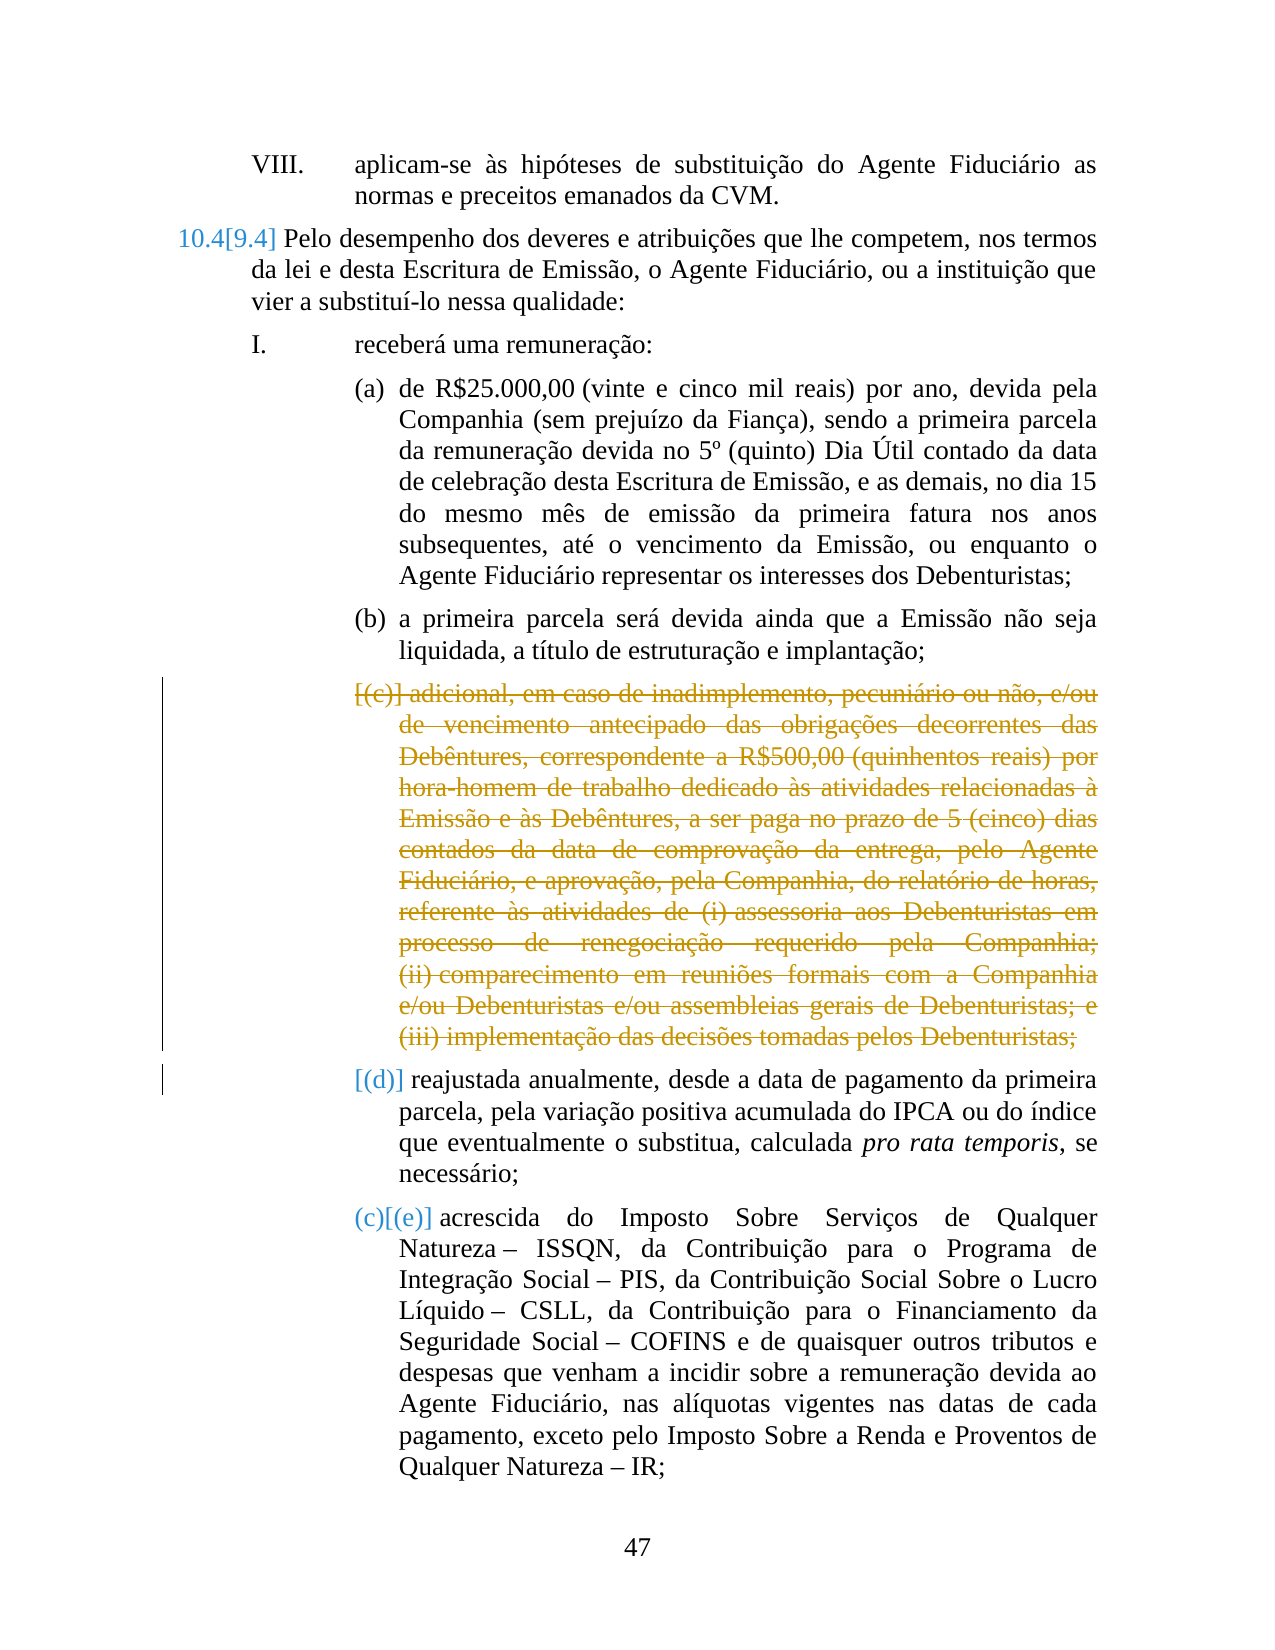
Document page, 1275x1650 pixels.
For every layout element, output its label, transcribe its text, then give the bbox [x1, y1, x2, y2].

list a primeira parcela será devida ainda que a Emissão não seja liquidada, a título de estruturação e implantação; [354, 603, 1098, 665]
list aplicam-se às hipóteses de substituição do Agente Fiduciário as normas e preceitos emanados da CVM. [251, 148, 1098, 210]
list acrescida do Imposto Sobre Serviços de Qualquer Natureza – ISSQN, da Contribuição para o Programa de Integração Social – PIS, da Contribuição Social Sobre o Lucro Líquido – CSLL, da Contribuição para o Financiamento da Seguridade Social – COFINS e de quaisquer outros tributos e despesas que venham a incidir sobre a remuneração devida ao Agente Fiduciário, nas alíquotas vigentes nas datas de cada pagamento, exceto pelo Imposto Sobre a Renda e Proventos de Qualquer Natureza – IR; [354, 1201, 1098, 1481]
list receberá uma remuneração: [251, 328, 1098, 359]
list de R$25.000,00 (vinte e cinco mil reais) por ano, devida pela Companhia (sem prejuízo da Fiança), sendo a primeira parcela da remuneração devida no 5º (quinto) Dia Útil contado da data de celebração desta Escritura de Emissão, e as demais, no dia 15 do mesmo mês de emissão da primeira fatura nos anos subsequentes, até o vencimento da Emissão, ou enquanto o Agente Fiduciário representar os interesses dos Debenturistas; [354, 372, 1098, 590]
list reajustada anualmente, desde a data de pagamento da primeira parcela, pela variação positiva acumulada do IPCA ou do índice que eventualmente o substitua, calculada pro rata temporis, se necessário; [354, 1064, 1098, 1188]
list Pelo desempenho dos deveres e atribuições que lhe competem, nos termos da lei e desta Escritura de Emissão, o Agente Fiduciário, ou a instituição que vier a substituí-lo nessa qualidade: [177, 222, 1098, 316]
